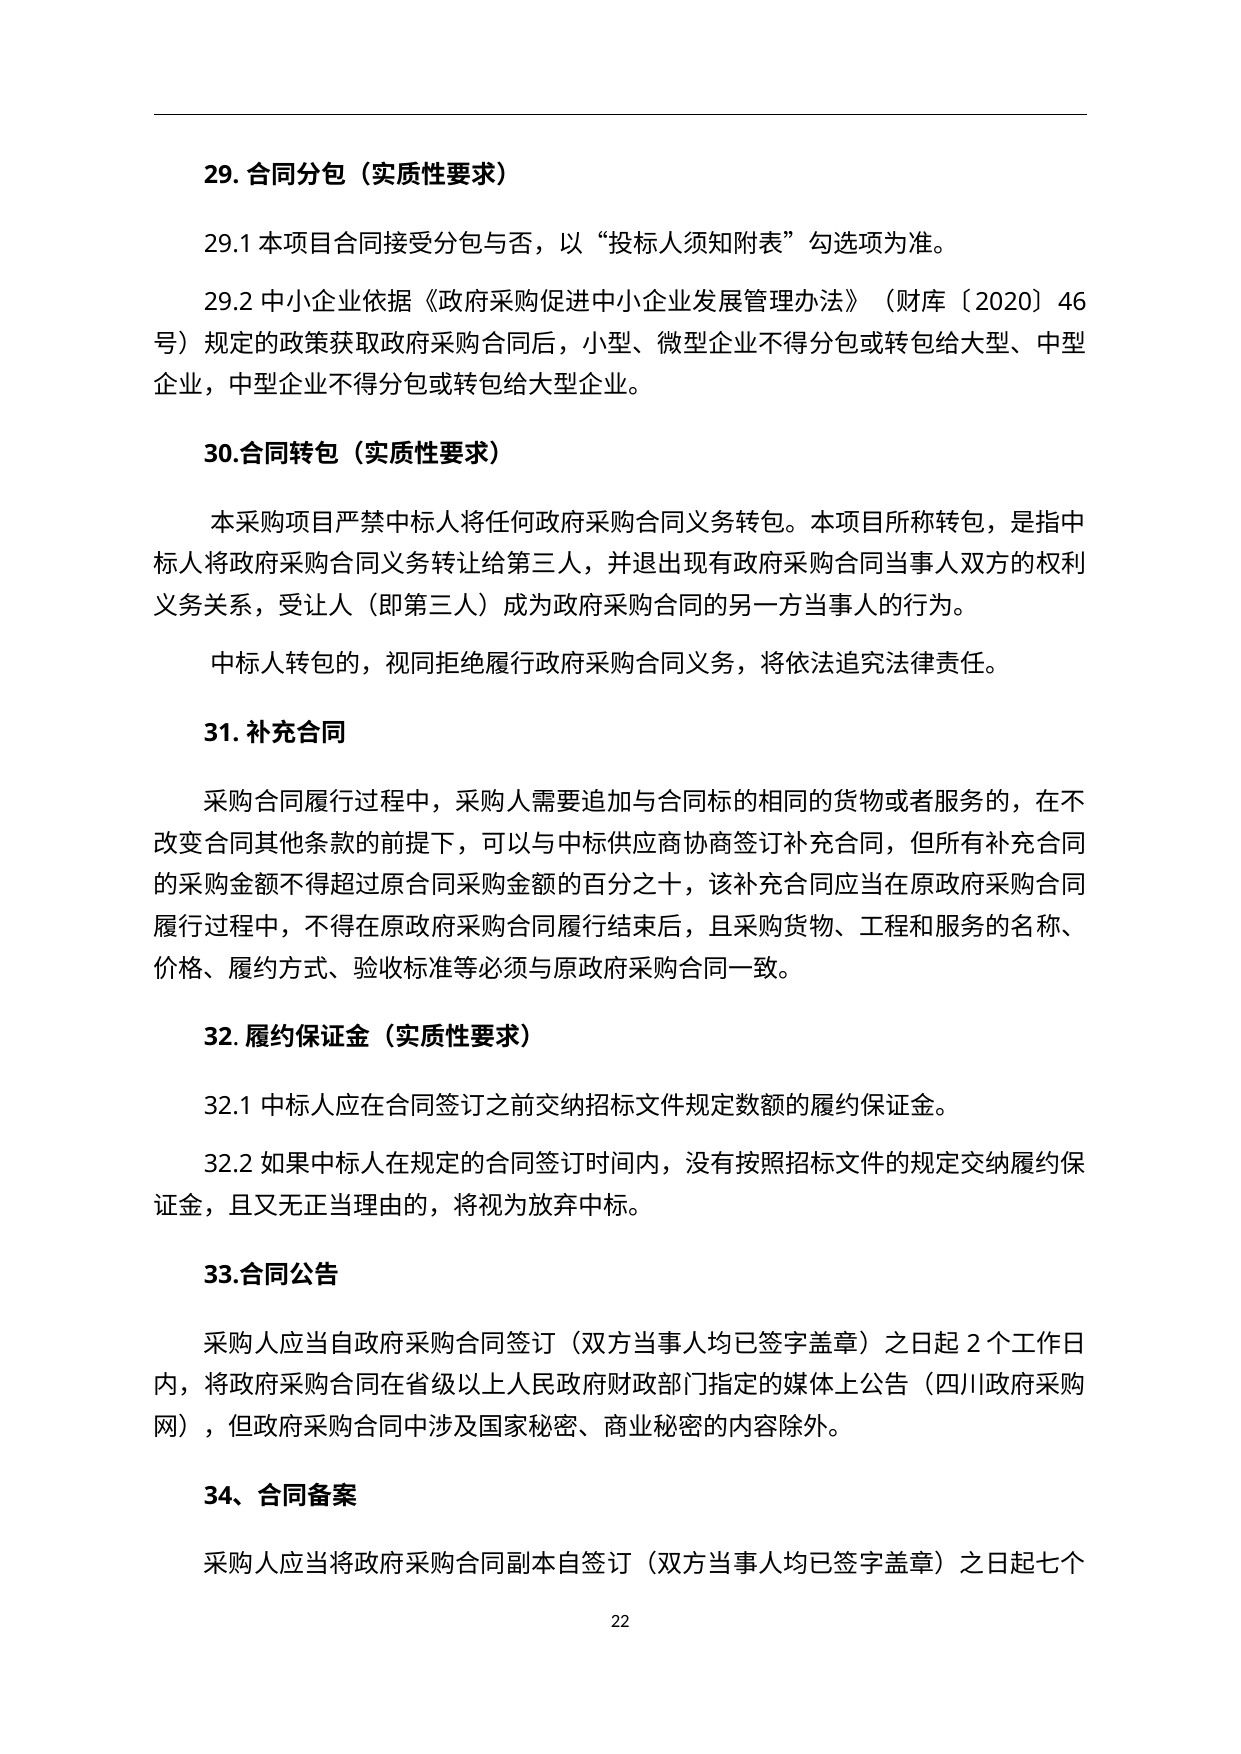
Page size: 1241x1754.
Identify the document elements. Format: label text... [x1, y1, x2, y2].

subtitle 31. 补充合同 [153, 708, 1087, 750]
text 本采购项目严禁中标人将任何政府采购合同义务转包。本项目所称转包，是指中标人将政府采购合同义务转让给第三人，并退出现有政府采购合同当事人双方的权利义务关系，受让人（即第三人）成为政府采购合同的另一方当事人的行为。 [153, 498, 1087, 623]
text 29.1本项目合同接受分包与否，以“投标人须知附表”勾选项为准。 [153, 219, 1087, 260]
text 29.2 中小企业依据《政府采购促进中小企业发展管理办法》（财库〔2020〕46号）规定的政策获取政府采购合同后，小型、微型企业不得分包或转包给大型、中型企业，中型企业不得分包或转包给大型企业。 [153, 277, 1087, 402]
text 中标人转包的，视同拒绝履行政府采购合同义务，将依法追究法律责任。 [153, 639, 1087, 681]
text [153, 1539, 1087, 1581]
subtitle 32. 履约保证金（实质性要求） [153, 1012, 1087, 1054]
text 32.1 中标人应在合同签订之前交纳招标文件规定数额的履约保证金。 [153, 1081, 1087, 1123]
text 32.2 如果中标人在规定的合同签订时间内，没有按照招标文件的规定交纳履约保证金，且又无正当理由的，将视为放弃中标。 [153, 1139, 1087, 1223]
text 采购合同履行过程中，采购人需要追加与合同标的相同的货物或者服务的，在不改变合同其他条款的前提下，可以与中标供应商协商签订补充合同，但所有补充合同的采购金额不得超过原合同采购金额的百分之十，该补充合同应当在原政府采购合同履行过程中，不得在原政府采购合同履行结束后，且采购货物、工程和服务的名称、价格、履约方式、验收标准等必须与原政府采购合同一致。 [153, 777, 1087, 985]
text 采购人应当自政府采购合同签订（双方当事人均已签字盖章）之日起2个工作日内，将政府采购合同在省级以上人民政府财政部门指定的媒体上公告（四川政府采购网），但政府采购合同中涉及国家秘密、商业秘密的内容除外。 [153, 1319, 1087, 1444]
subtitle 34、合同备案 [153, 1471, 1087, 1512]
subtitle 33.合同公告 [153, 1250, 1087, 1292]
subtitle 29. 合同分包（实质性要求） [153, 150, 1087, 192]
subtitle 30.合同转包（实质性要求） [153, 429, 1087, 471]
